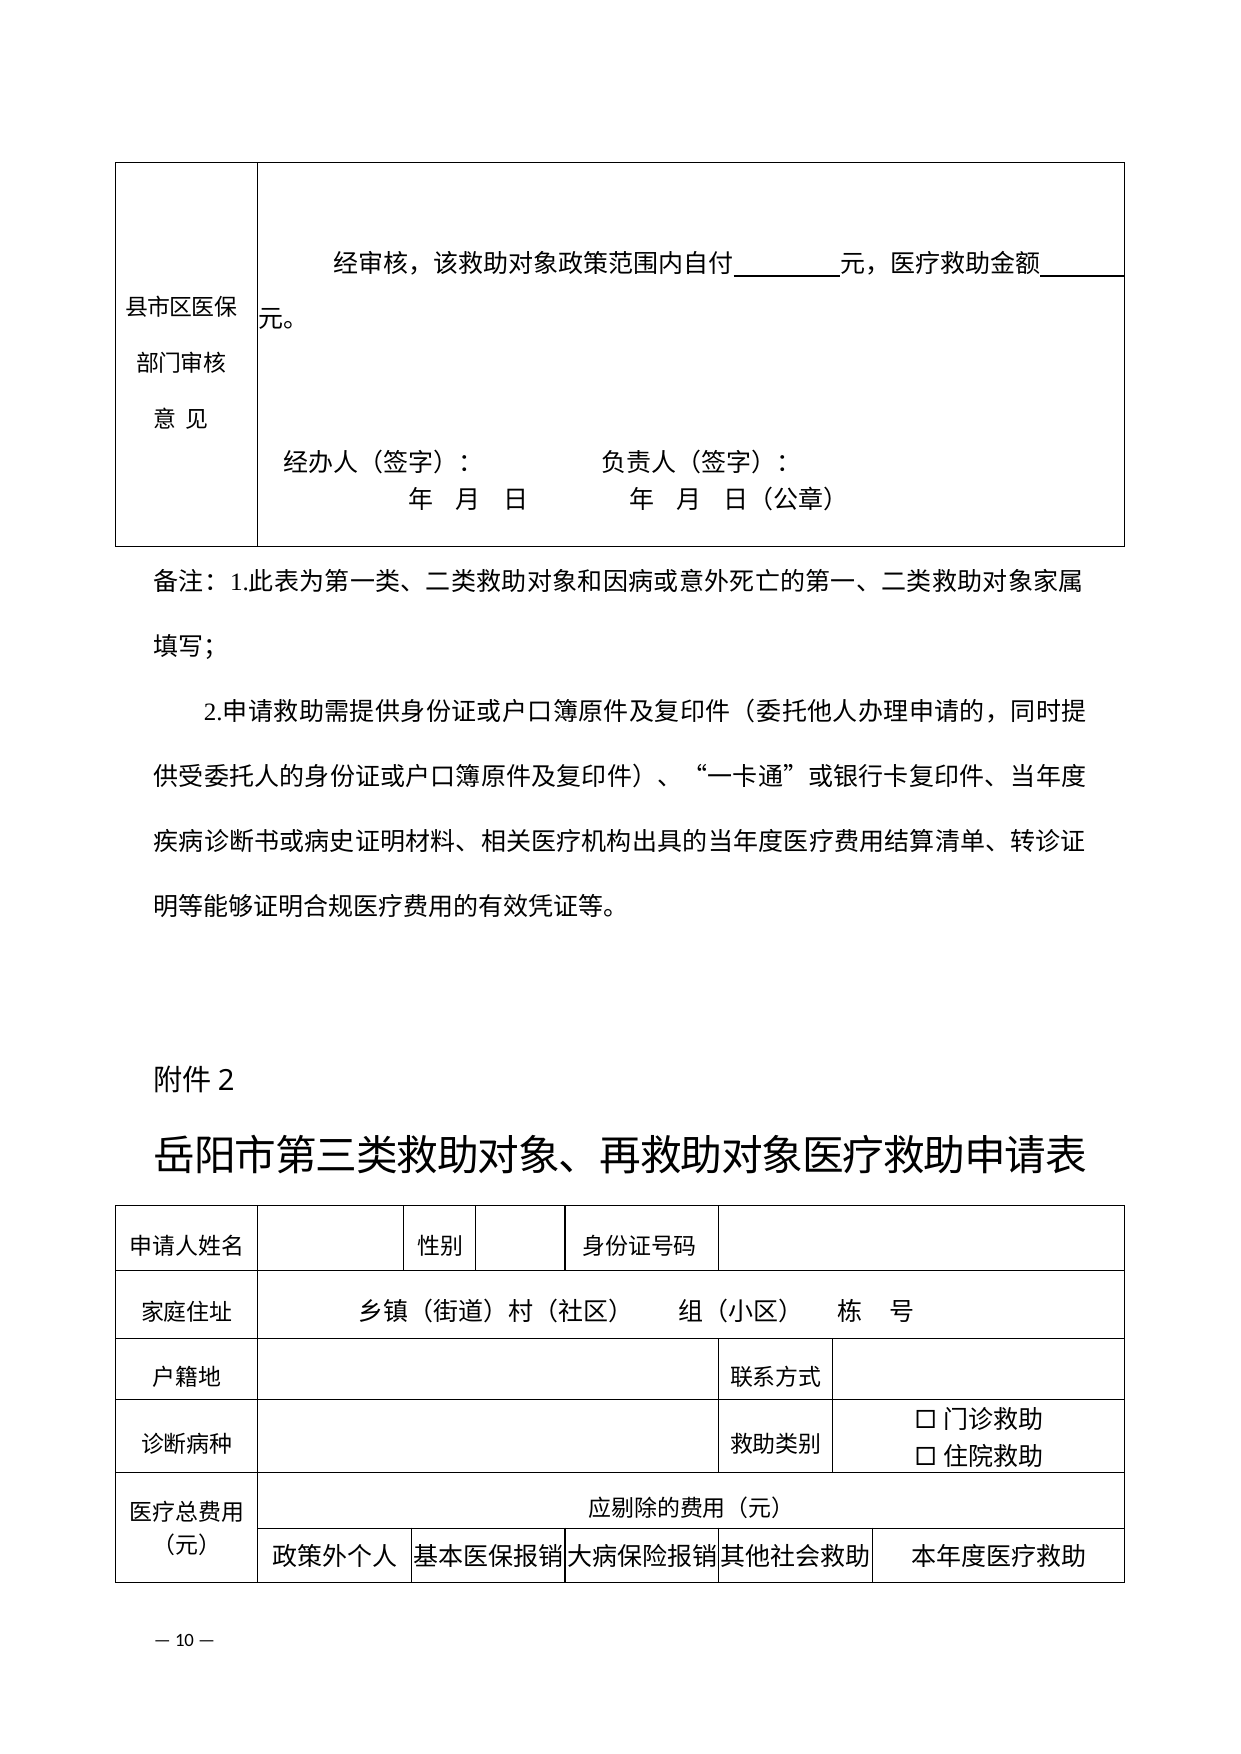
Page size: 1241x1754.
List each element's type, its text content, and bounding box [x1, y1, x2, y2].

table_cell 政策外个人 完全自负 [258, 1529, 411, 1582]
text 2.申请救助需提供身份证或户口簿原件及复印件（委托他人办理申请的，同时提供受委托人的身份证或户口簿原件及复印件）、“一卡通”或银行卡复印件、当年度疾病诊断书或病史证明材料、相关医疗机构出具的当年度医疗费用结算清单、转诊证明等能够证明合规医疗费用的有效凭证等。 [153, 677, 1087, 937]
table_cell 经审核，该救助对象政策范围内自付 元，医疗救助金额 元。 经办人（签字）： 负责人（签字）： 年 月 日 年 月 日（公章） [258, 163, 1124, 546]
table_header 申请人姓名 [116, 1206, 257, 1270]
table_cell 医疗总费用（元） [116, 1473, 257, 1582]
table_cell 县市区医保 部门审核 意 见 [116, 163, 257, 546]
table_cell 本年度医疗救助 已救助金额 [873, 1529, 1124, 1582]
table_cell 大病保险报销 [566, 1529, 718, 1582]
text 备注：1.此表为第一类、二类救助对象和因病或意外死亡的第一、二类救助对象家属填写； [153, 547, 1087, 677]
table_cell 门诊救助 住院救助 [833, 1400, 1124, 1472]
table_cell [258, 1339, 718, 1399]
table_cell 家庭住址 [116, 1271, 257, 1338]
table_cell 户籍地 [116, 1339, 257, 1399]
table_header [258, 1206, 403, 1270]
table_cell 应剔除的费用（元） [258, 1473, 1124, 1527]
table_cell 乡镇（街道）村（社区） 组（小区） 栋 号 [258, 1271, 1124, 1338]
text 岳阳市第三类救助对象、再救助对象医疗救助申请表 [153, 1119, 1087, 1184]
table_cell 联系方式 [719, 1339, 832, 1399]
table_cell 诊断病种 [116, 1400, 257, 1472]
table_header 身份证号码 [566, 1206, 718, 1270]
table_header [719, 1206, 1124, 1270]
table_cell [833, 1339, 1124, 1399]
text 附件2 [153, 1056, 1087, 1098]
table_cell [258, 1400, 718, 1472]
table_cell 基本医保报销 [412, 1529, 564, 1582]
table_header 性别 [404, 1206, 475, 1270]
table_cell 其他社会救助帮扶金额 [719, 1529, 872, 1582]
table_header [476, 1206, 564, 1270]
table_cell 救助类别 [719, 1400, 832, 1472]
